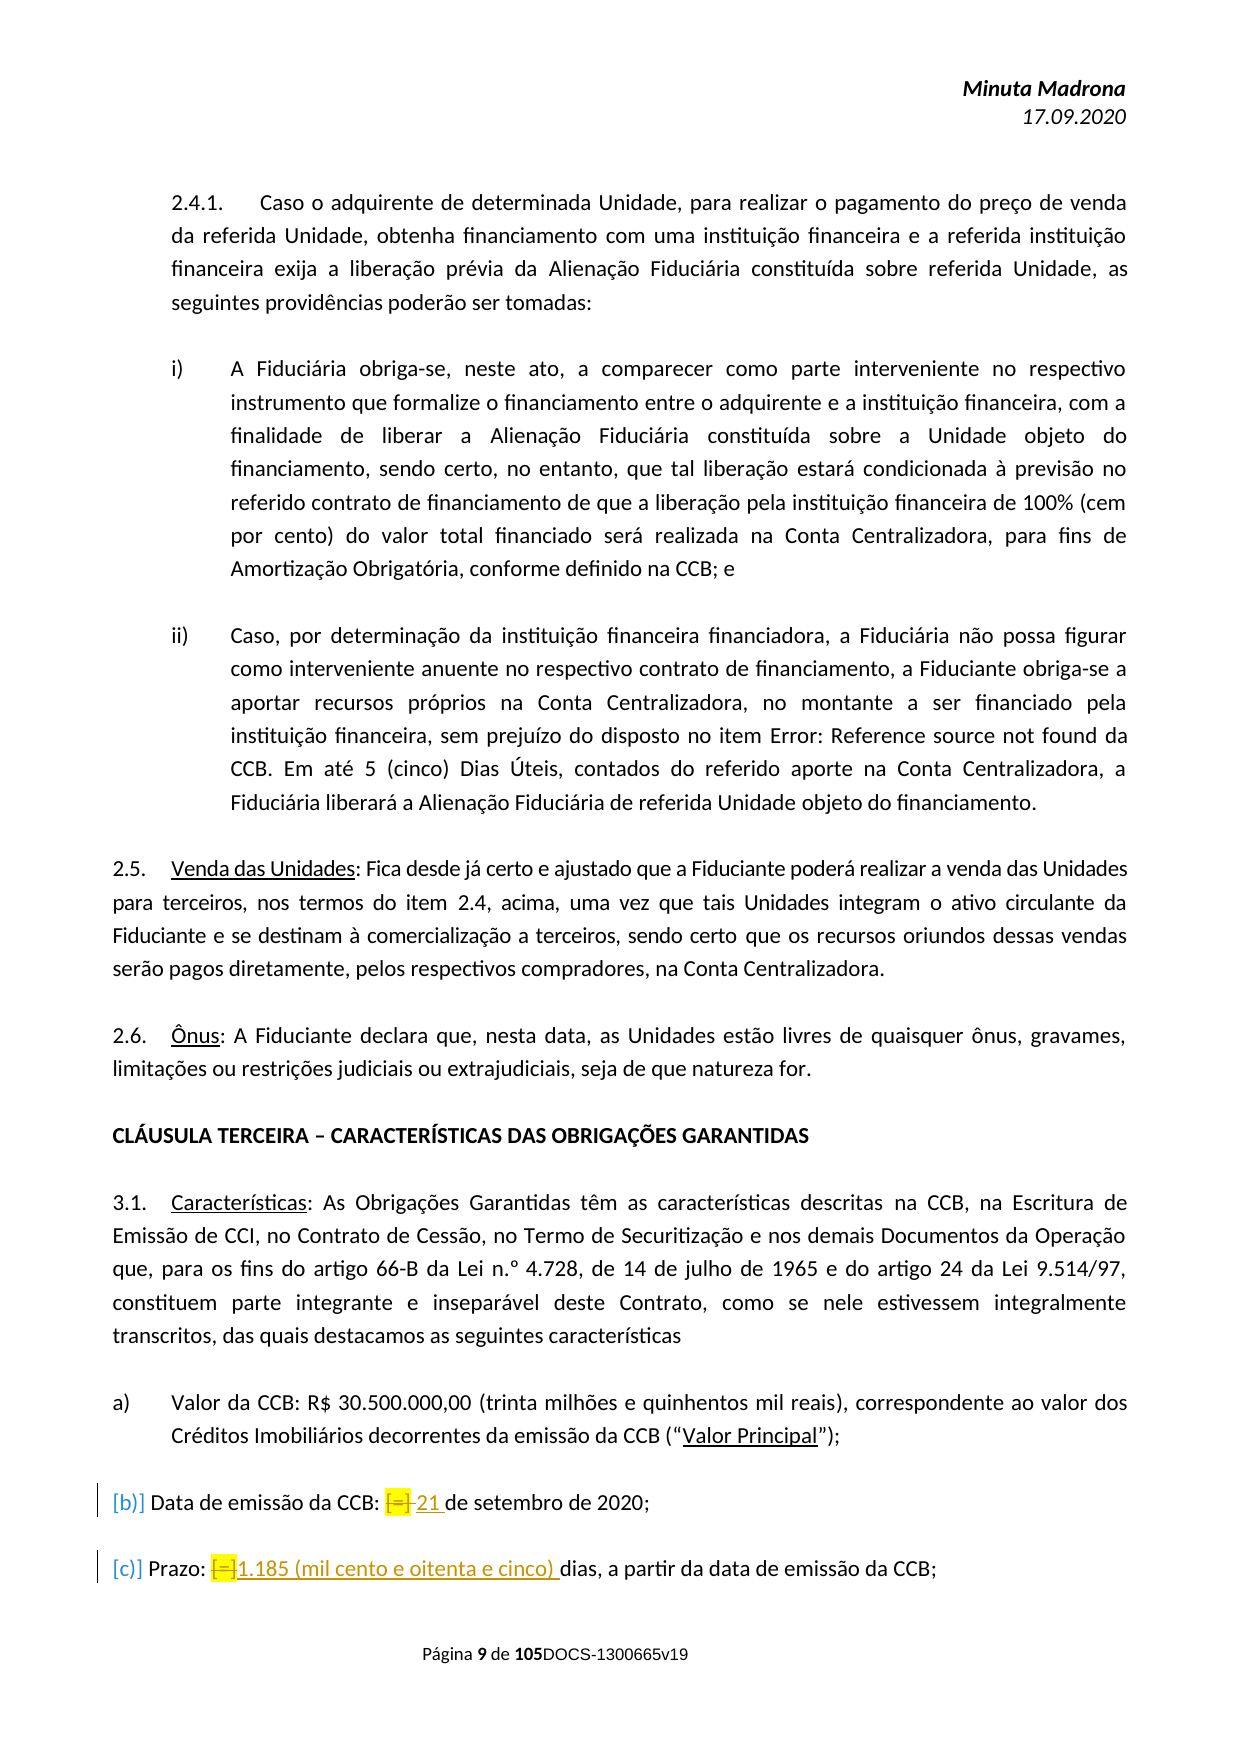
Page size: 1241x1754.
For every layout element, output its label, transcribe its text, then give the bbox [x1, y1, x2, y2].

list A Fiduciária obriga-se, neste ato, a comparecer como parte interveniente no respectivo instrumento que formalize o financiamento entre o adquirente e a instituição financeira, com a finalidade de liberar a Alienação Fiduciária constituída sobre a Unidade objeto do financiamento, sendo certo, no entanto, que tal liberação estará condicionada à previsão no referido contrato de financiamento de que a liberação pela instituição financeira de 100% (cem por cento) do valor total financiado será realizada na Conta Centralizadora, para fins de Amortização Obrigatória, conforme definido na CCB; e [171, 350, 1128, 583]
list Data de emissão da CCB: de setembro de 2020; [112, 1483, 1128, 1517]
list Prazo: dias, a partir da data de emissão da CCB; [112, 1550, 1128, 1583]
list CLÁUSULA TERCEIRA – CARACTERÍSTICAS DAS OBRIGAÇÕES GARANTIDAS [112, 1117, 1128, 1150]
list Venda das Unidades: Fica desde já certo e ajustado que a Fiduciante poderá realizar a venda das Unidades para terceiros, nos termos do item 2.4, acima, uma vez que tais Unidades integram o ativo circulante da Fiduciante e se destinam à comercialização a terceiros, sendo certo que os recursos oriundos dessas vendas serão pagos diretamente, pelos respectivos compradores, na Conta Centralizadora. [112, 850, 1128, 983]
list Características: As Obrigações Garantidas têm as características descritas na CCB, na Escritura de Emissão de CCI, no Contrato de Cessão, no Termo de Securitização e nos demais Documentos da Operação que, para os fins do artigo 66-B da Lei n.º 4.728, de 14 de julho de 1965 e do artigo 24 da Lei 9.514/97, constituem parte integrante e inseparável deste Contrato, como se nele estivessem integralmente transcritos, das quais destacamos as seguintes características [112, 1183, 1128, 1350]
list Valor da CCB: R$ 30.500.000,00 (trinta milhões e quinhentos mil reais), correspondente ao valor dos Créditos Imobiliários decorrentes da emissão da CCB (“Valor Principal”); [112, 1383, 1128, 1450]
list Ônus: A Fiduciante declara que, nesta data, as Unidades estão livres de quaisquer ônus, gravames, limitações ou restrições judiciais ou extrajudiciais, seja de que natureza for. [112, 1017, 1128, 1083]
list Caso o adquirente de determinada Unidade, para realizar o pagamento do preço de venda da referida Unidade, obtenha financiamento com uma instituição financeira e a referida instituição financeira exija a liberação prévia da Alienação Fiduciária constituída sobre referida Unidade, as seguintes providências poderão ser tomadas: [171, 183, 1128, 317]
